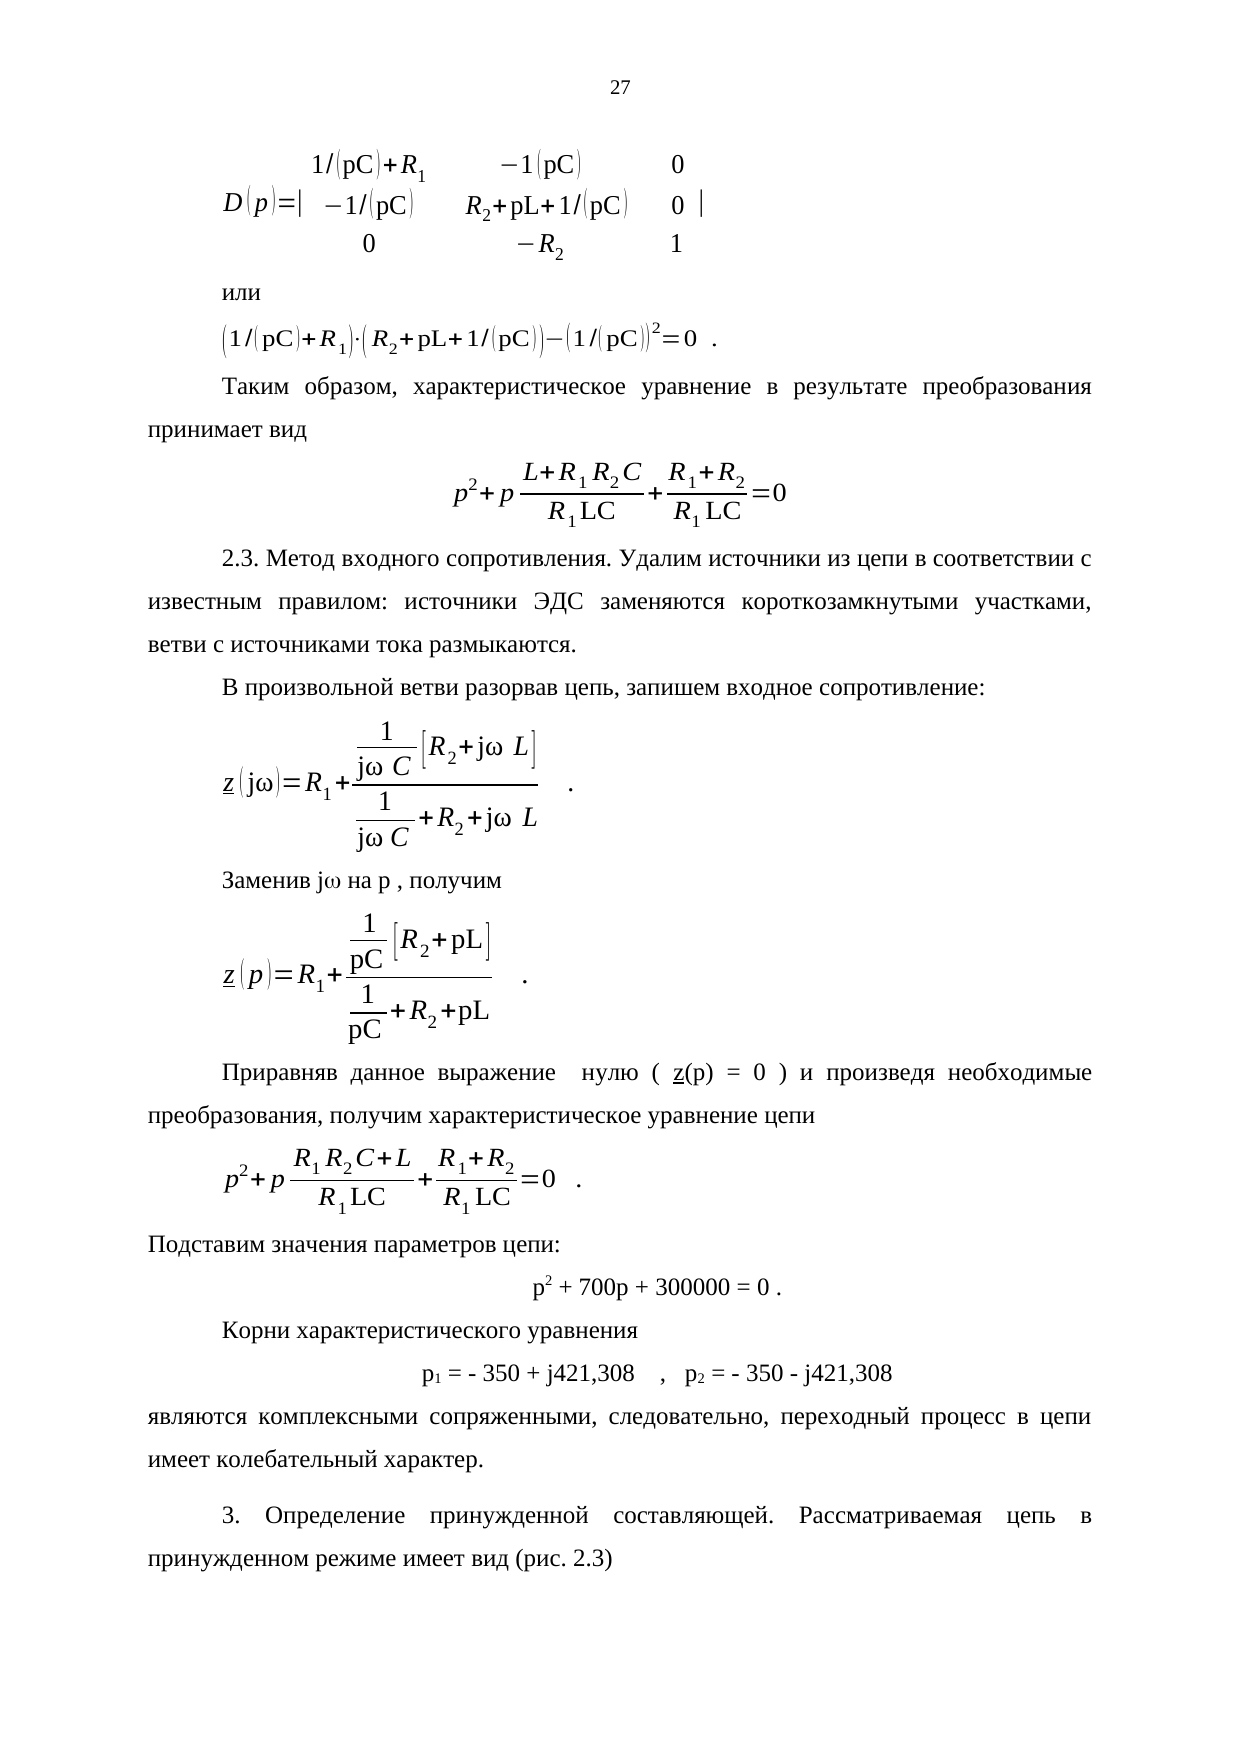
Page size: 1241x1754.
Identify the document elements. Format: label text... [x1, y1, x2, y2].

text 3. Определение принужденной составляющей. Рассматриваемая цепь в принужденном режиме имеет вид (рис. 2.3) [148, 1500, 1092, 1572]
text Заменив j на p , получим [148, 865, 1092, 893]
text Корни характеристического уравнения [148, 1315, 1092, 1344]
text 2.3. Метод входного сопротивления. Удалим источники из цепи в соответствии с известным правилом: источники ЭДС заменяются короткозамкнутыми участками, ветви с источниками тока размыкаются. [148, 543, 1092, 658]
text или [148, 277, 1092, 306]
text В произвольной ветви разорвав цепь, запишем входное сопротивление: [148, 672, 1092, 701]
text Приравняв данное выражение нулю ( z(р) = 0 ) и произведя необходимые преобразования, получим характеристическое уравнение цепи [148, 1057, 1092, 1129]
text p1 = - 350 + j421,308 , p2 = - 350 - j421,308 [148, 1358, 1092, 1387]
text Подставим значения параметров цепи: [148, 1229, 1092, 1258]
text являются комплексными сопряженными, следовательно, переходный процесс в цепи имеет колебательный характер. [148, 1401, 1092, 1473]
text Таким образом, характеристическое уравнение в результате преобразования принимает вид [148, 371, 1092, 443]
text p2 + 700p + 300000 = 0 . [148, 1272, 1092, 1301]
